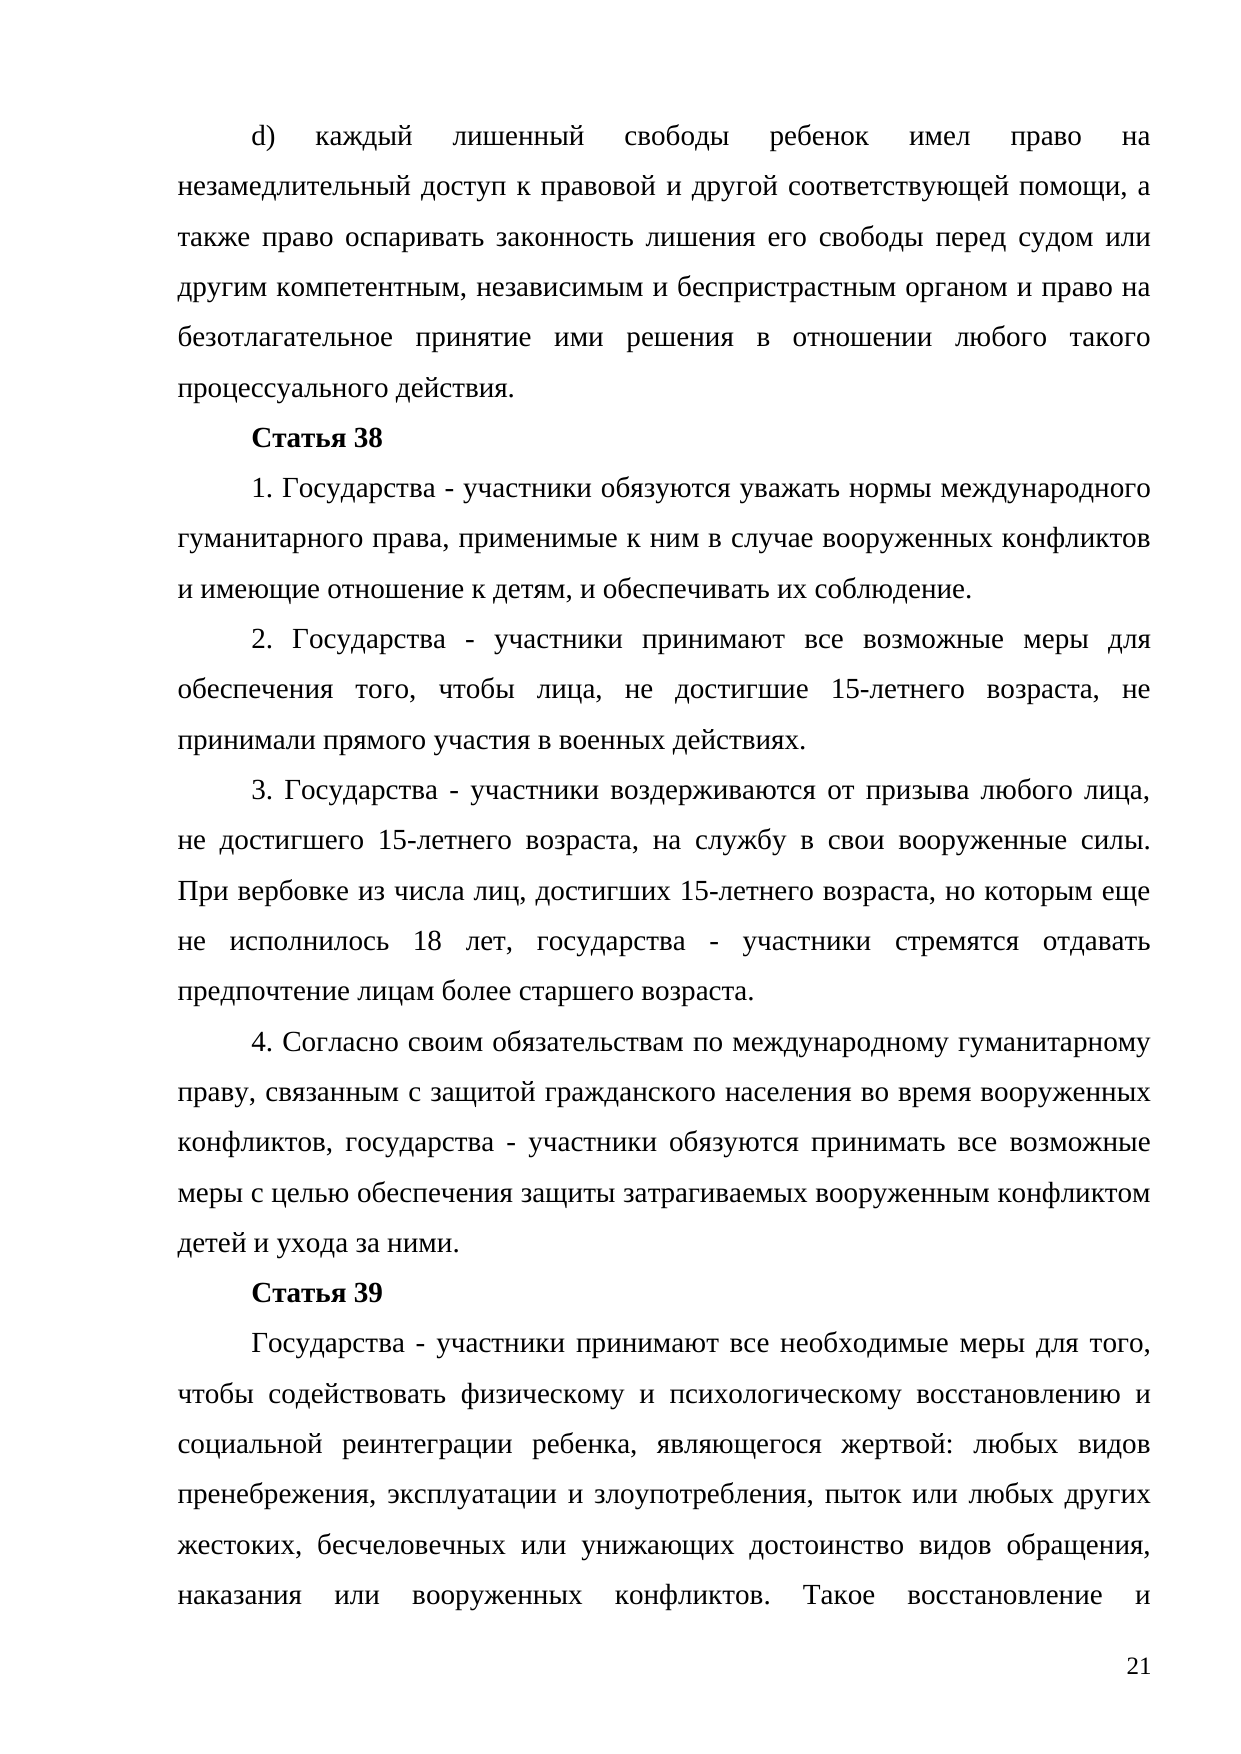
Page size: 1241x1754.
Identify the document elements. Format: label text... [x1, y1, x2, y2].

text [177, 1326, 1152, 1611]
text 4. Согласно своим обязательствам по международному гуманитарному праву, связанным с защитой гражданского населения во время вооруженных конфликтов, государства - участники обязуются принимать все возможные меры с целью обеспечения защиты затрагиваемых вооруженным конфликтом детей и ухода за ними. [177, 1024, 1152, 1258]
text 3. Государства - участники воздерживаются от призыва любого лица, не достигшего 15-летнего возраста, на службу в свои вооруженные силы. При вербовке из числа лиц, достигших 15-летнего возраста, но которым еще не исполнилось 18 лет, государства - участники стремятся отдавать предпочтение лицам более старшего возраста. [177, 772, 1152, 1007]
text Статья 39 [177, 1275, 1152, 1309]
text 2. Государства - участники принимают все возможные меры для обеспечения того, чтобы лица, не достигшие 15-летнего возраста, не принимали прямого участия в военных действиях. [177, 621, 1152, 755]
text d) каждый лишенный свободы ребенок имел право на незамедлительный доступ к правовой и другой соответствующей помощи, а также право оспаривать законность лишения его свободы перед судом или другим компетентным, независимым и беспристрастным органом и право на безотлагательное принятие ими решения в отношении любого такого процессуального действия. [177, 118, 1152, 403]
text Статья 38 [177, 420, 1152, 453]
text 1. Государства - участники обязуются уважать нормы международного гуманитарного права, применимые к ним в случае вооруженных конфликтов и имеющие отношение к детям, и обеспечивать их соблюдение. [177, 470, 1152, 604]
